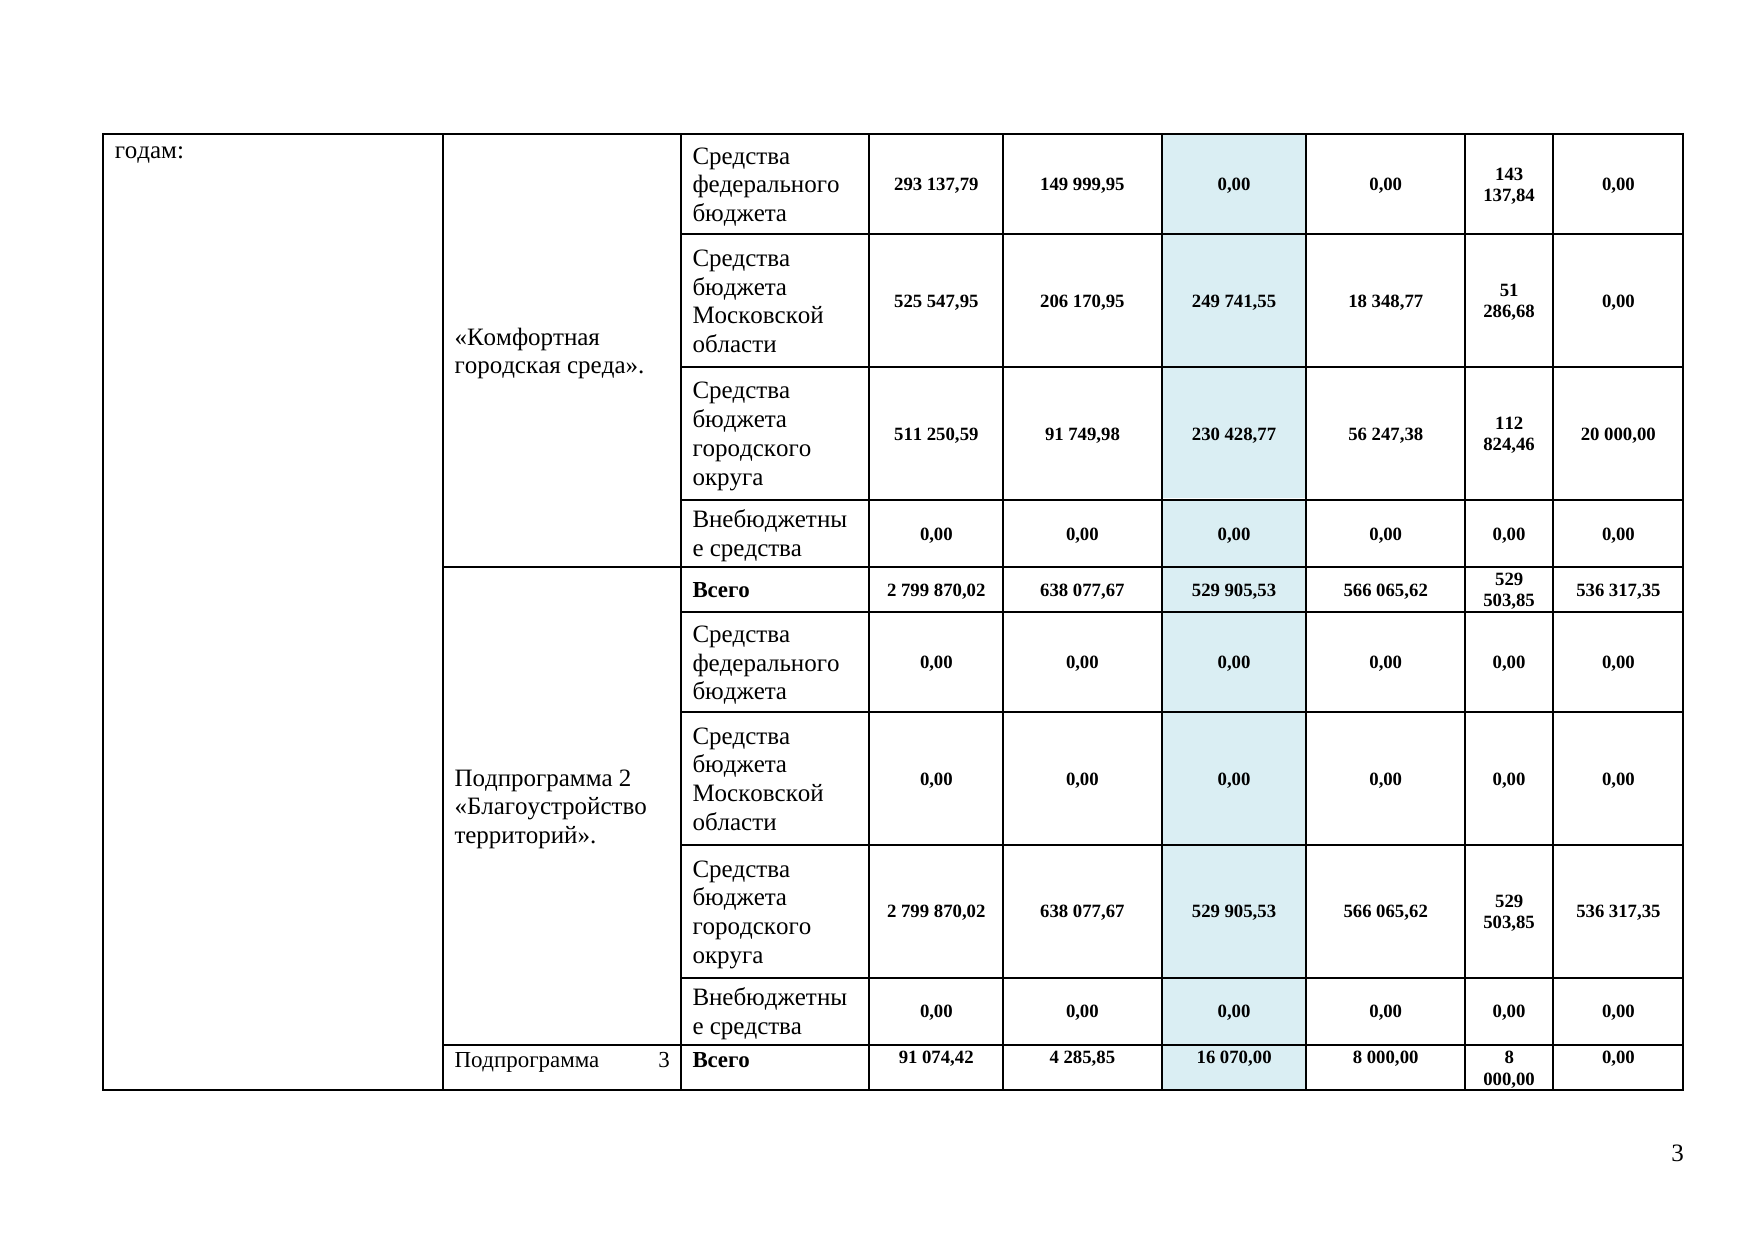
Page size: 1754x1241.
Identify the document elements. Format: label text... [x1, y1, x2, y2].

table_cell Всего [682, 1046, 868, 1089]
table_cell 206 170,95 [1004, 235, 1161, 366]
table_cell 0,00 [870, 979, 1002, 1044]
table_cell 149 999,95 [1004, 135, 1161, 233]
table_cell 0,00 [870, 501, 1002, 566]
table_cell Подпрограмма 2 «Благоустройство территорий». [444, 568, 680, 1044]
table_cell 0,00 [1307, 135, 1464, 233]
table_cell 2 799 870,02 [870, 568, 1002, 611]
table_cell 0,00 [870, 613, 1002, 711]
table_cell 0,00 [1554, 235, 1682, 366]
table_cell 0,00 [1163, 713, 1305, 844]
table_cell 0,00 [1004, 713, 1161, 844]
table_cell Всего [682, 568, 868, 611]
table_cell Средства федерального бюджета [682, 613, 868, 711]
table_cell Средства бюджета городского округа [682, 368, 868, 498]
table_cell 0,00 [1163, 613, 1305, 711]
table_cell 0,00 [1163, 135, 1305, 233]
table_cell 0,00 [1307, 713, 1464, 844]
table_cell 143 137,84 [1466, 135, 1552, 233]
table_cell 0,00 [1163, 501, 1305, 566]
table_cell 0,00 [1466, 713, 1552, 844]
table_cell 51 286,68 [1466, 235, 1552, 366]
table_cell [444, 135, 680, 566]
table_cell Средства бюджета Московской области [682, 713, 868, 844]
table_cell 529 905,53 [1163, 568, 1305, 611]
table_cell 0,00 [1554, 1046, 1682, 1089]
table_cell 536 317,35 [1554, 568, 1682, 611]
table_cell Средства федерального бюджета [682, 135, 868, 233]
table_cell 0,00 [1307, 979, 1464, 1044]
table_cell 566 065,62 [1307, 846, 1464, 977]
table_cell 638 077,67 [1004, 846, 1161, 977]
table_cell Внебюджетные средства [682, 501, 868, 566]
table_cell 638 077,67 [1004, 568, 1161, 611]
table_cell 0,00 [1554, 613, 1682, 711]
table_cell 56 247,38 [1307, 368, 1464, 498]
table_cell 529 503,85 [1466, 846, 1552, 977]
table_cell 8 000,00 [1466, 1046, 1552, 1089]
table_cell Средства бюджета Московской области [682, 235, 868, 366]
table_cell 0,00 [1554, 979, 1682, 1044]
table_cell 249 741,55 [1163, 235, 1305, 366]
table_cell Внебюджетные средства [682, 979, 868, 1044]
table_cell Средства бюджета городского округа [682, 846, 868, 977]
table_cell 0,00 [1466, 979, 1552, 1044]
table_cell 4 285,85 [1004, 1046, 1161, 1089]
table_cell 0,00 [1004, 979, 1161, 1044]
table_cell 8 000,00 [1307, 1046, 1464, 1089]
table_cell 536 317,35 [1554, 846, 1682, 977]
table_cell 2 799 870,02 [870, 846, 1002, 977]
table_cell 511 250,59 [870, 368, 1002, 498]
table_cell 0,00 [870, 713, 1002, 844]
table_cell 0,00 [1307, 501, 1464, 566]
table_cell 0,00 [1466, 501, 1552, 566]
table_cell 0,00 [1163, 979, 1305, 1044]
table_cell 230 428,77 [1163, 368, 1305, 498]
table_cell 525 547,95 [870, 235, 1002, 366]
table_cell 0,00 [1466, 613, 1552, 711]
table_cell 0,00 [1307, 613, 1464, 711]
table_cell 20 000,00 [1554, 368, 1682, 498]
table_cell 0,00 [1554, 713, 1682, 844]
table_cell 91 074,42 [870, 1046, 1002, 1089]
table_cell 112 824,46 [1466, 368, 1552, 498]
table_cell 0,00 [1554, 135, 1682, 233]
table_cell 0,00 [1004, 613, 1161, 711]
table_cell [444, 1046, 680, 1089]
table_cell 16 070,00 [1163, 1046, 1305, 1089]
table_cell 529 503,85 [1466, 568, 1552, 611]
table_cell 293 137,79 [870, 135, 1002, 233]
table_cell 566 065,62 [1307, 568, 1464, 611]
table_cell 0,00 [1554, 501, 1682, 566]
table_cell 529 905,53 [1163, 846, 1305, 977]
table_cell 18 348,77 [1307, 235, 1464, 366]
table_cell 91 749,98 [1004, 368, 1161, 498]
table_cell 0,00 [1004, 501, 1161, 566]
